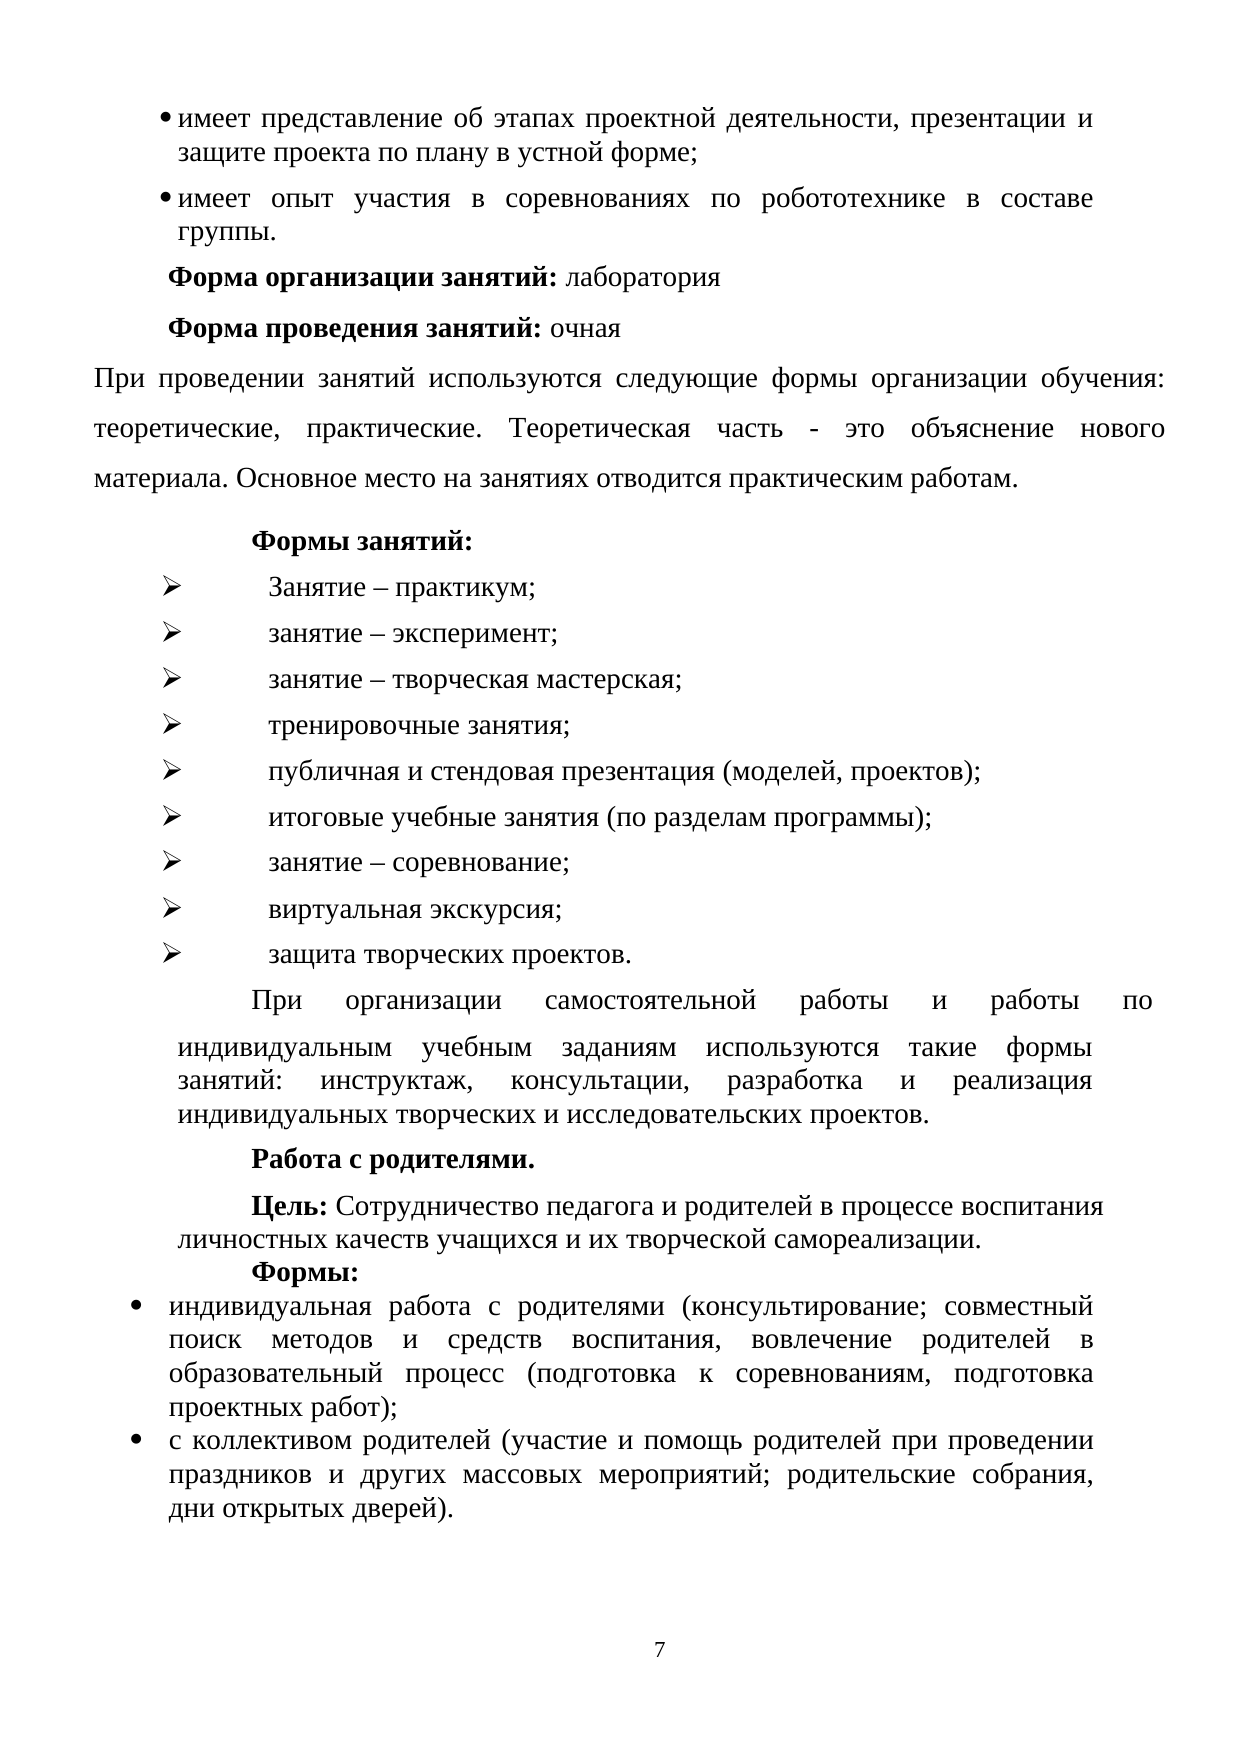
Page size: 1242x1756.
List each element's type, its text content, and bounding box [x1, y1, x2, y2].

text Форма организации занятий: лаборатория [94, 259, 1167, 293]
list Занятие – практикум; [160, 569, 1167, 603]
list индивидуальная работа с родителями (консультирование; совместный поиск методов и средств воспитания, вовлечение родителей в образовательный процесс (подготовка к соревнованиям, подготовка проектных работ); [131, 1288, 1094, 1422]
list защита творческих проектов. [160, 937, 1167, 971]
list имеет представление об этапах проектной деятельности, презентации и защите проекта по плану в устной форме; [161, 100, 1093, 167]
list имеет опыт участия в соревнованиях по робототехнике в составе группы. [161, 180, 1093, 247]
text Формы занятий: [251, 523, 1167, 557]
list занятие – творческая мастерская; [160, 661, 1167, 695]
list с коллективом родителей (участие и помощь родителей при проведении праздников и других массовых мероприятий; родительские собрания, дни открытых дверей). [131, 1422, 1094, 1523]
list итоговые учебные занятия (по разделам программы); [160, 799, 1167, 833]
list виртуальная экскурсия; [160, 891, 1167, 925]
list публичная и стендовая презентация (моделей, проектов); [160, 754, 1167, 787]
text При проведении занятий используются следующие формы организации обучения: теоретические, практические. Теоретическая часть - это объяснение нового материала. Основное место на занятиях отводится практическим работам. [94, 360, 1167, 494]
list тренировочные занятия; [160, 707, 1167, 741]
text Цель: Сотрудничество педагога и родителей в процессе воспитания личностных качеств учащихся и их творческой самореализации. [177, 1188, 1167, 1255]
list занятие – соревнование; [160, 845, 1167, 879]
text Работа с родителями. [251, 1142, 1167, 1175]
text индивидуальным учебным заданиям используются такие формы занятий: инструктаж, консультации, разработка и реализация индивидуальных творческих и исследовательских проектов. [177, 1029, 1093, 1129]
text Формы: [251, 1255, 1167, 1288]
text Форма проведения занятий: очная [94, 310, 1167, 343]
text При организации самостоятельной работы и работы по [251, 983, 1167, 1016]
list занятие – эксперимент; [160, 615, 1167, 649]
